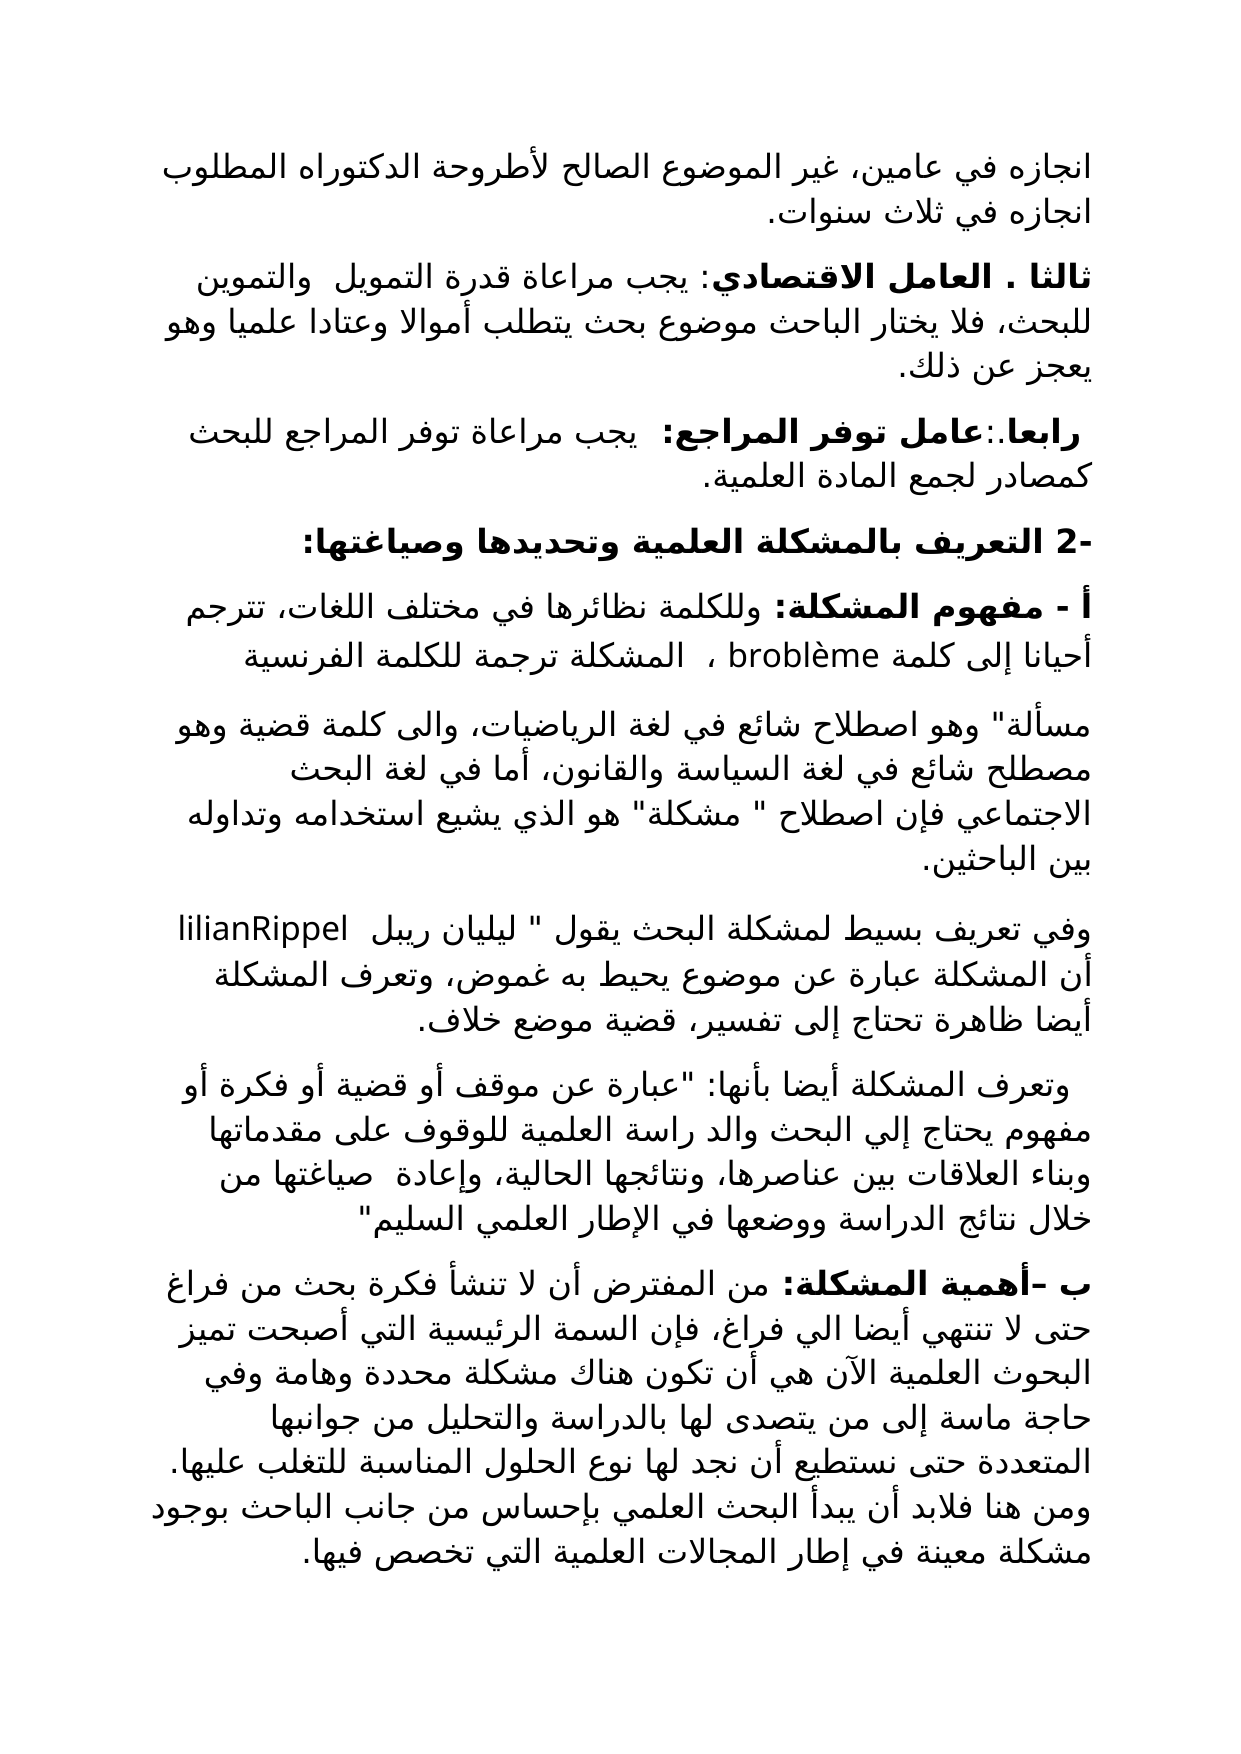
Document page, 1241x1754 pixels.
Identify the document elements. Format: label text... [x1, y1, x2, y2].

text مسألة" وهو اصطلاح شائع في لغة الریاضیات، والى كلمة قضیة وهو مصطلح شائع في لغة السياسة والقانون، أما في لغة البحث الاجتماعي فإن اصطلاح " مشكلة" هو الذي یشیع استخدامه وتداوله بین الباحثین. [148, 705, 1093, 878]
text وفي تعریف بسیط لمشكلة البحث یقول " لیلیان ریبل lilianRippel أن المشكلة عبارة عن موضوع یحیط به غموض، وتعرف المشكلة أيضا ظاهرة تحتاج إلى تفسير، قضیة موضع خلاف. [148, 904, 1093, 1039]
text -2 التعريف بالمشكلة العلمیة وتحديدها وصياغتها: [148, 522, 1093, 561]
text وتعرف المشكلة أیضا بأنها: "عبارة عن موقف أو قضیة أو فكرة أو مفهوم یحتاج إلي البحث والد راسة العلمیة للوقوف على مقدماتها وبناء العلاقات بین عناصرها، ونتائجها الحالیة، وإعادة صياغتها من خلال نتائج الدراسة ووضعها في الإطار العلمي السلیم" [148, 1066, 1093, 1238]
text رابعا.:عامل توفر المراجع: یجب مراعاة توفر المراجع للبحث كمصادر لجمع المادة العلمیة. [148, 412, 1093, 496]
text ثالثا . العامل الاقتصادي: یجب مراعاة قدرة التمويل والتموين للبحث، فلا یختار الباحث موضوع بحث یتطلب أموالا وعتادا علمیا وهو یعجز عن ذلك. [148, 258, 1093, 386]
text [148, 148, 1093, 231]
text ب –أهمية المشكلة: من المفترض أن لا تنشأ فكرة بحث من فراغ حتى لا تنتهي أیضا الي فراغ، فإن السمة الرئیسیة التي أصبحت تمیز البحوث العلمیة الآن هي أن تكون هناك مشكلة محددة وهامة وفي حاجة ماسة إلى من یتصدى لها بالدراسة والتحليل من جوانبها المتعددة حتى نستطیع أن نجد لها نوع الحلول المناسبة للتغلب علیها. ومن هنا فلابد أن یبدأ البحث العلمي بإحساس من جانب الباحث بوجود مشكلة معینة في إطار المجالات العلمیة التي تخصص فیها. [148, 1265, 1093, 1571]
text أ - مفهوم المشكلة: وللكلمة نظائرها في مختلف اللغات، تترجم أحیانا إلى كلمة broblème ، المشكلة ترجمة للكلمة الفرنسية [148, 588, 1093, 678]
